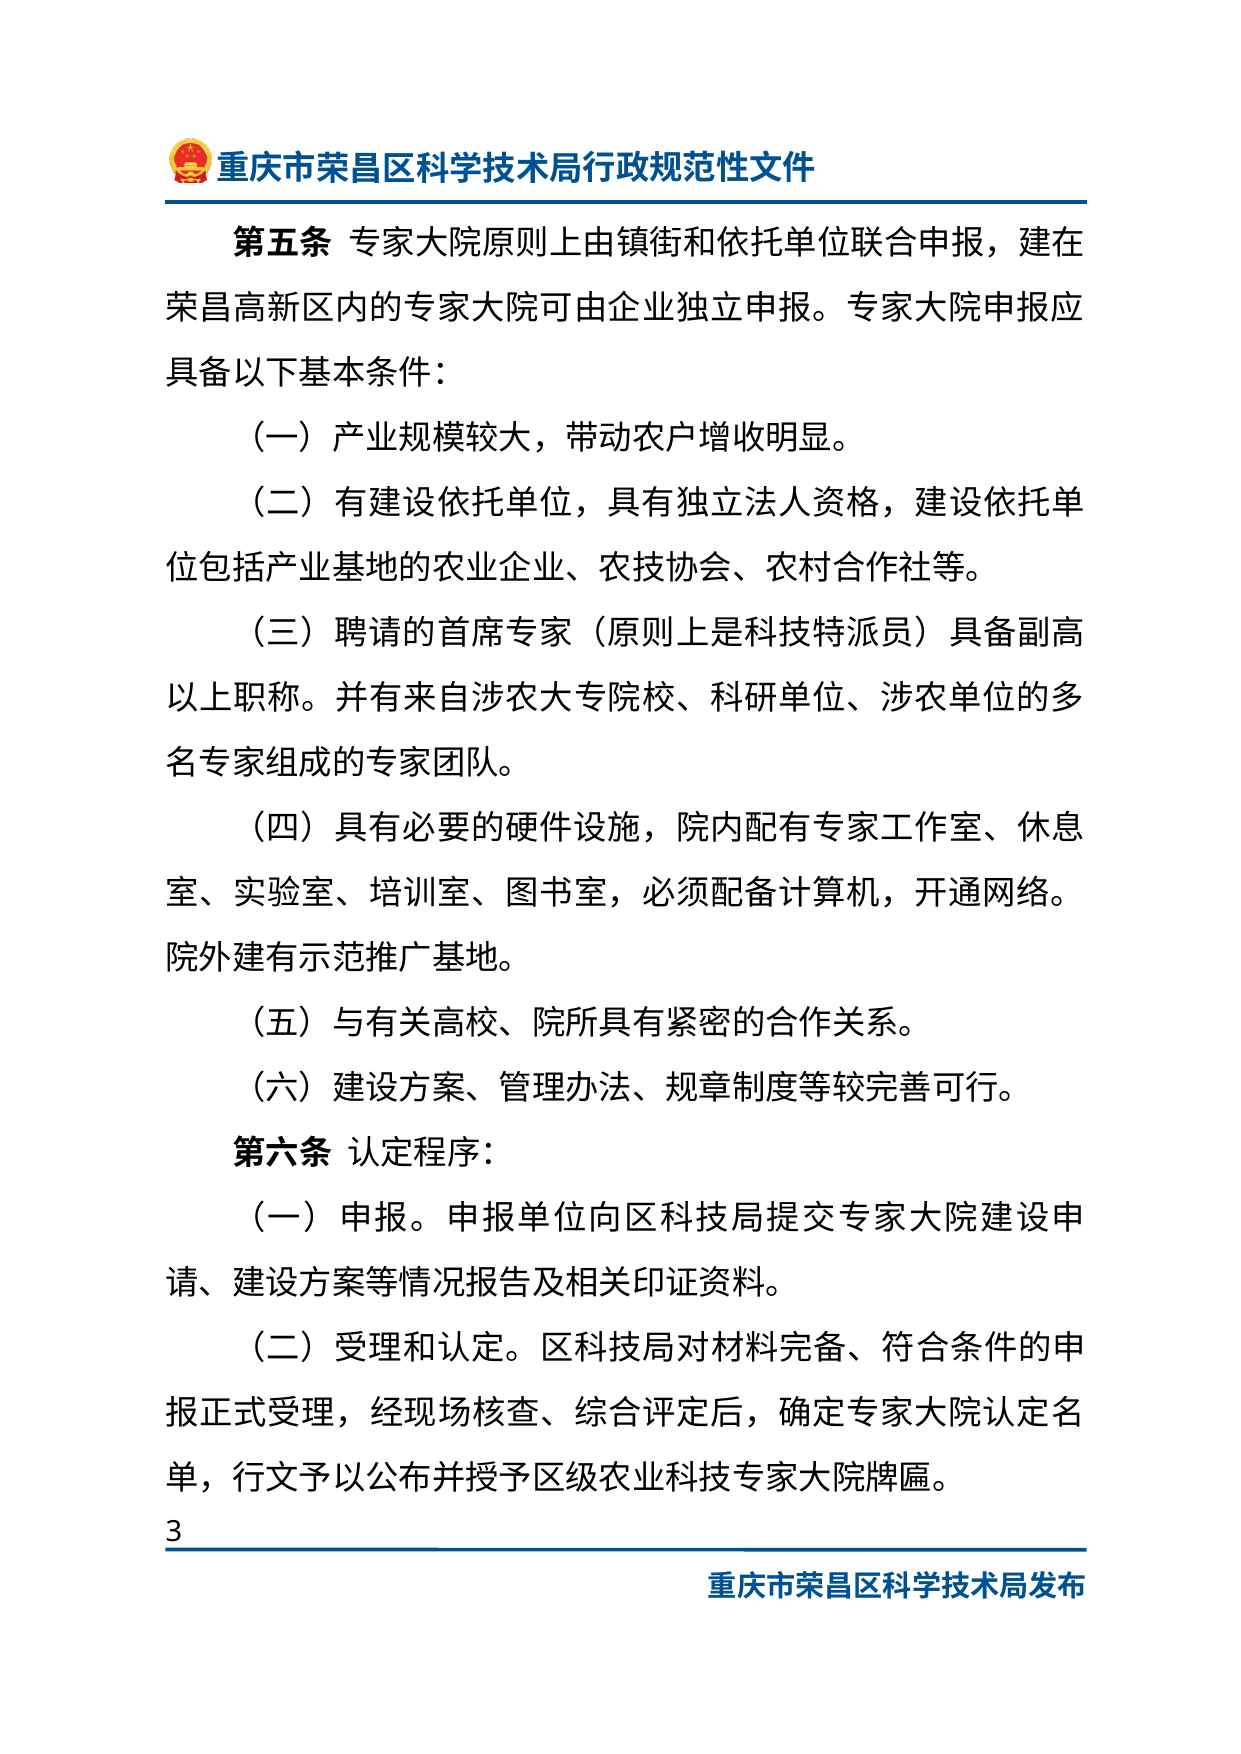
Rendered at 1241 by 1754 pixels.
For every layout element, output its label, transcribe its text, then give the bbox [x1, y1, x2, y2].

list 第五条 专家大院原则上由镇街和依托单位联合申报，建在荣昌高新区内的专家大院可由企业独立申报。专家大院申报应具备以下基本条件： [165, 207, 1087, 402]
list （二）有建设依托单位，具有独立法人资格，建设依托单位包括产业基地的农业企业、农技协会、农村合作社等。 [165, 467, 1087, 597]
list （三）聘请的首席专家（原则上是科技特派员）具备副高以上职称。并有来自涉农大专院校、科研单位、涉农单位的多名专家组成的专家团队。 [165, 597, 1087, 792]
picture [165, 136, 216, 187]
list （五）与有关高校、院所具有紧密的合作关系。 [165, 987, 1087, 1052]
list （一）申报。申报单位向区科技局提交专家大院建设申请、建设方案等情况报告及相关印证资料。 [165, 1182, 1087, 1312]
list （二）受理和认定。区科技局对材料完备、符合条件的申报正式受理，经现场核查、综合评定后，确定专家大院认定名单，行文予以公布并授予区级农业科技专家大院牌匾。 [165, 1312, 1087, 1507]
list （六）建设方案、管理办法、规章制度等较完善可行。 [165, 1052, 1087, 1117]
list 第六条 认定程序： [165, 1117, 1087, 1182]
list （四）具有必要的硬件设施，院内配有专家工作室、休息室、实验室、培训室、图书室，必须配备计算机，开通网络。院外建有示范推广基地。 [165, 792, 1087, 987]
list （一）产业规模较大，带动农户增收明显。 [165, 402, 1087, 467]
